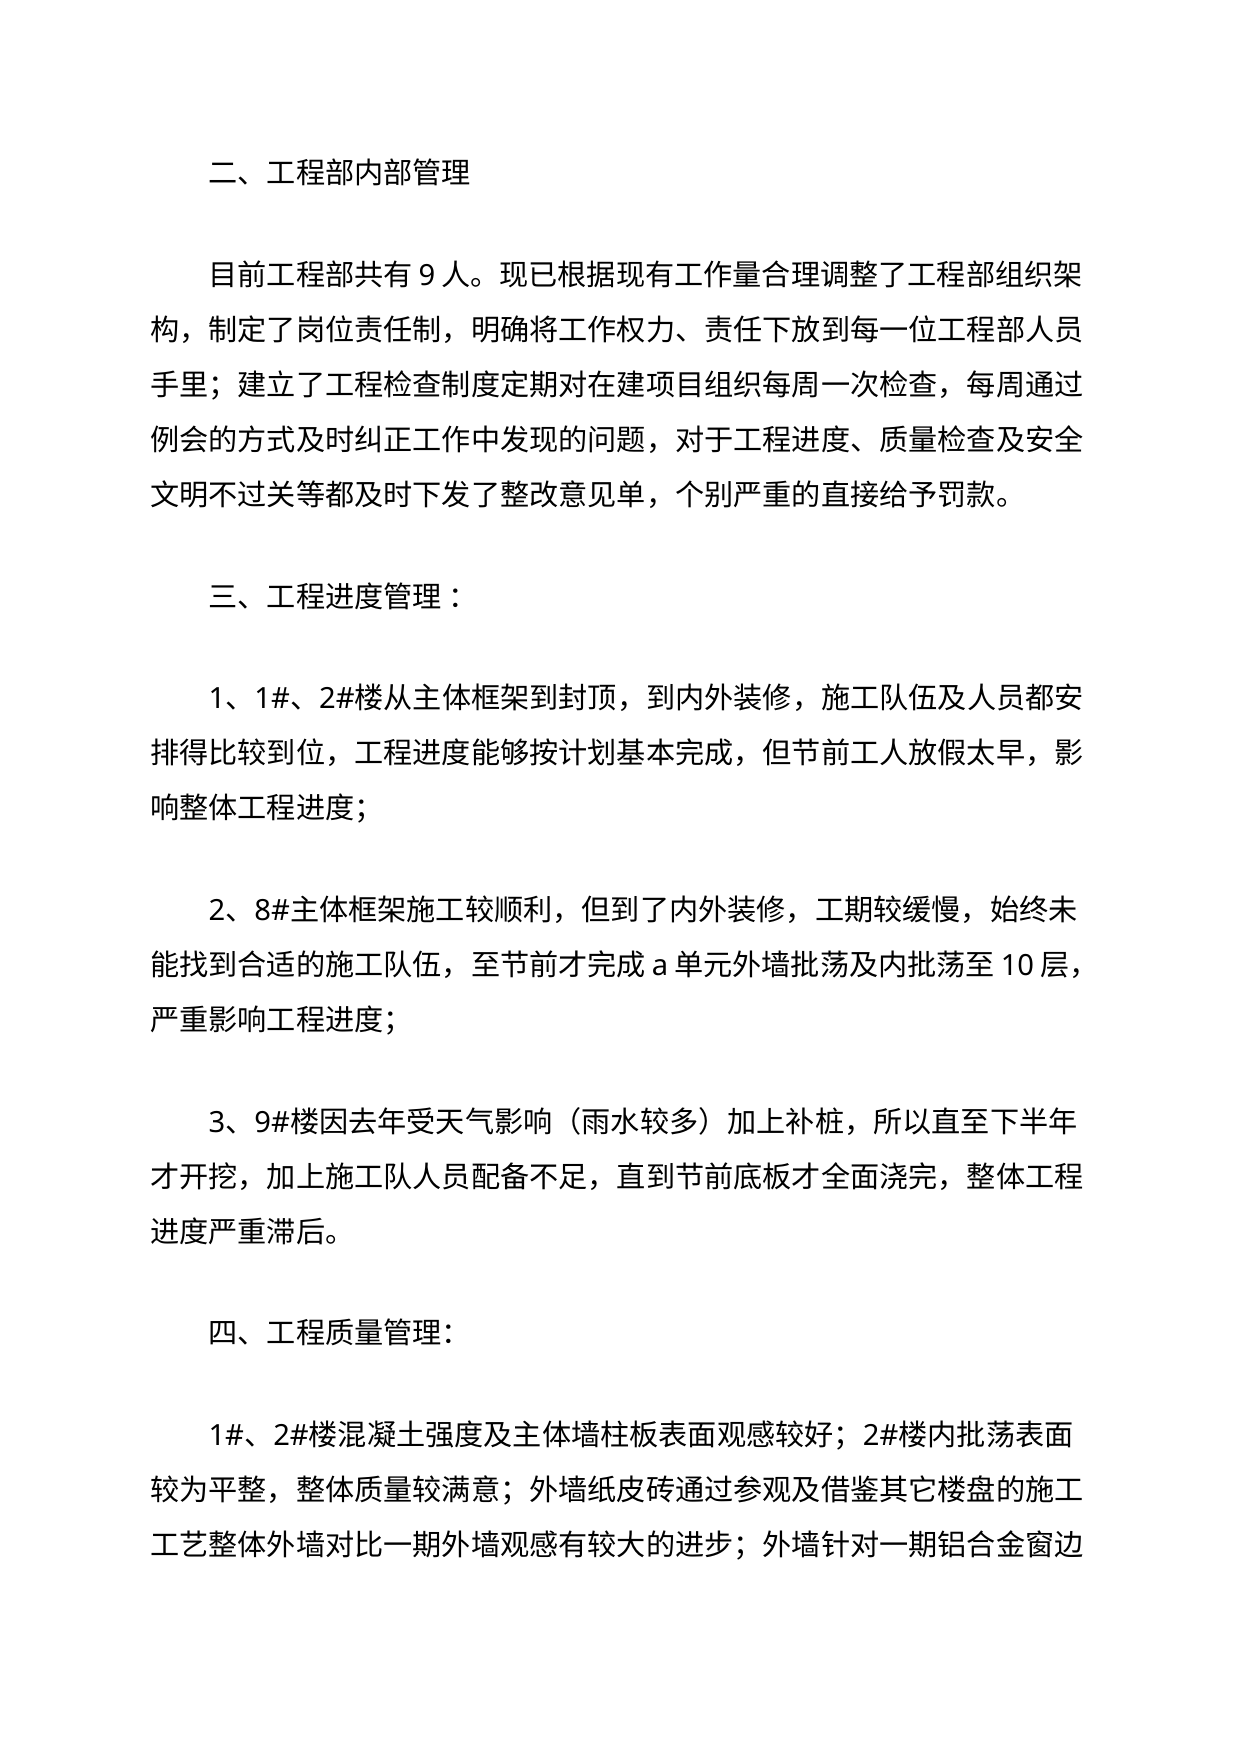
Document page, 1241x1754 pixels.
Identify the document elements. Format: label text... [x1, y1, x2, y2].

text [150, 1412, 1090, 1564]
text 1、1#、2#楼从主体框架到封顶，到内外装修，施工队伍及人员都安排得比较到位，工程进度能够按计划基本完成，但节前工人放假太早，影响整体工程进度； [150, 675, 1090, 827]
text 二、工程部内部管理 [150, 150, 1090, 192]
text 三、工程进度管理 ： [150, 573, 1090, 616]
text 目前工程部共有9人。现已根据现有工作量合理调整了工程部组织架构，制定了岗位责任制，明确将工作权力、责任下放到每一位工程部人员手里；建立了工程检查制度定期对在建项目组织每周一次检查，每周通过例会的方式及时纠正工作中发现的问题，对于工程进度、质量检查及安全文明不过关等都及时下发了整改意见单，个别严重的直接给予罚款。 [150, 252, 1090, 514]
text 四、工程质量管理： [150, 1310, 1090, 1352]
text 3、9#楼因去年受天气影响（雨水较多）加上补桩，所以直至下半年才开挖，加上施工队人员配备不足，直到节前底板才全面浇完，整体工程进度严重滞后。 [150, 1098, 1090, 1251]
text 2、8#主体框架施工较顺利，但到了内外装修，工期较缓慢，始终未能找到合适的施工队伍，至节前才完成a单元外墙批荡及内批荡至10层，严重影响工程进度； [150, 887, 1090, 1039]
